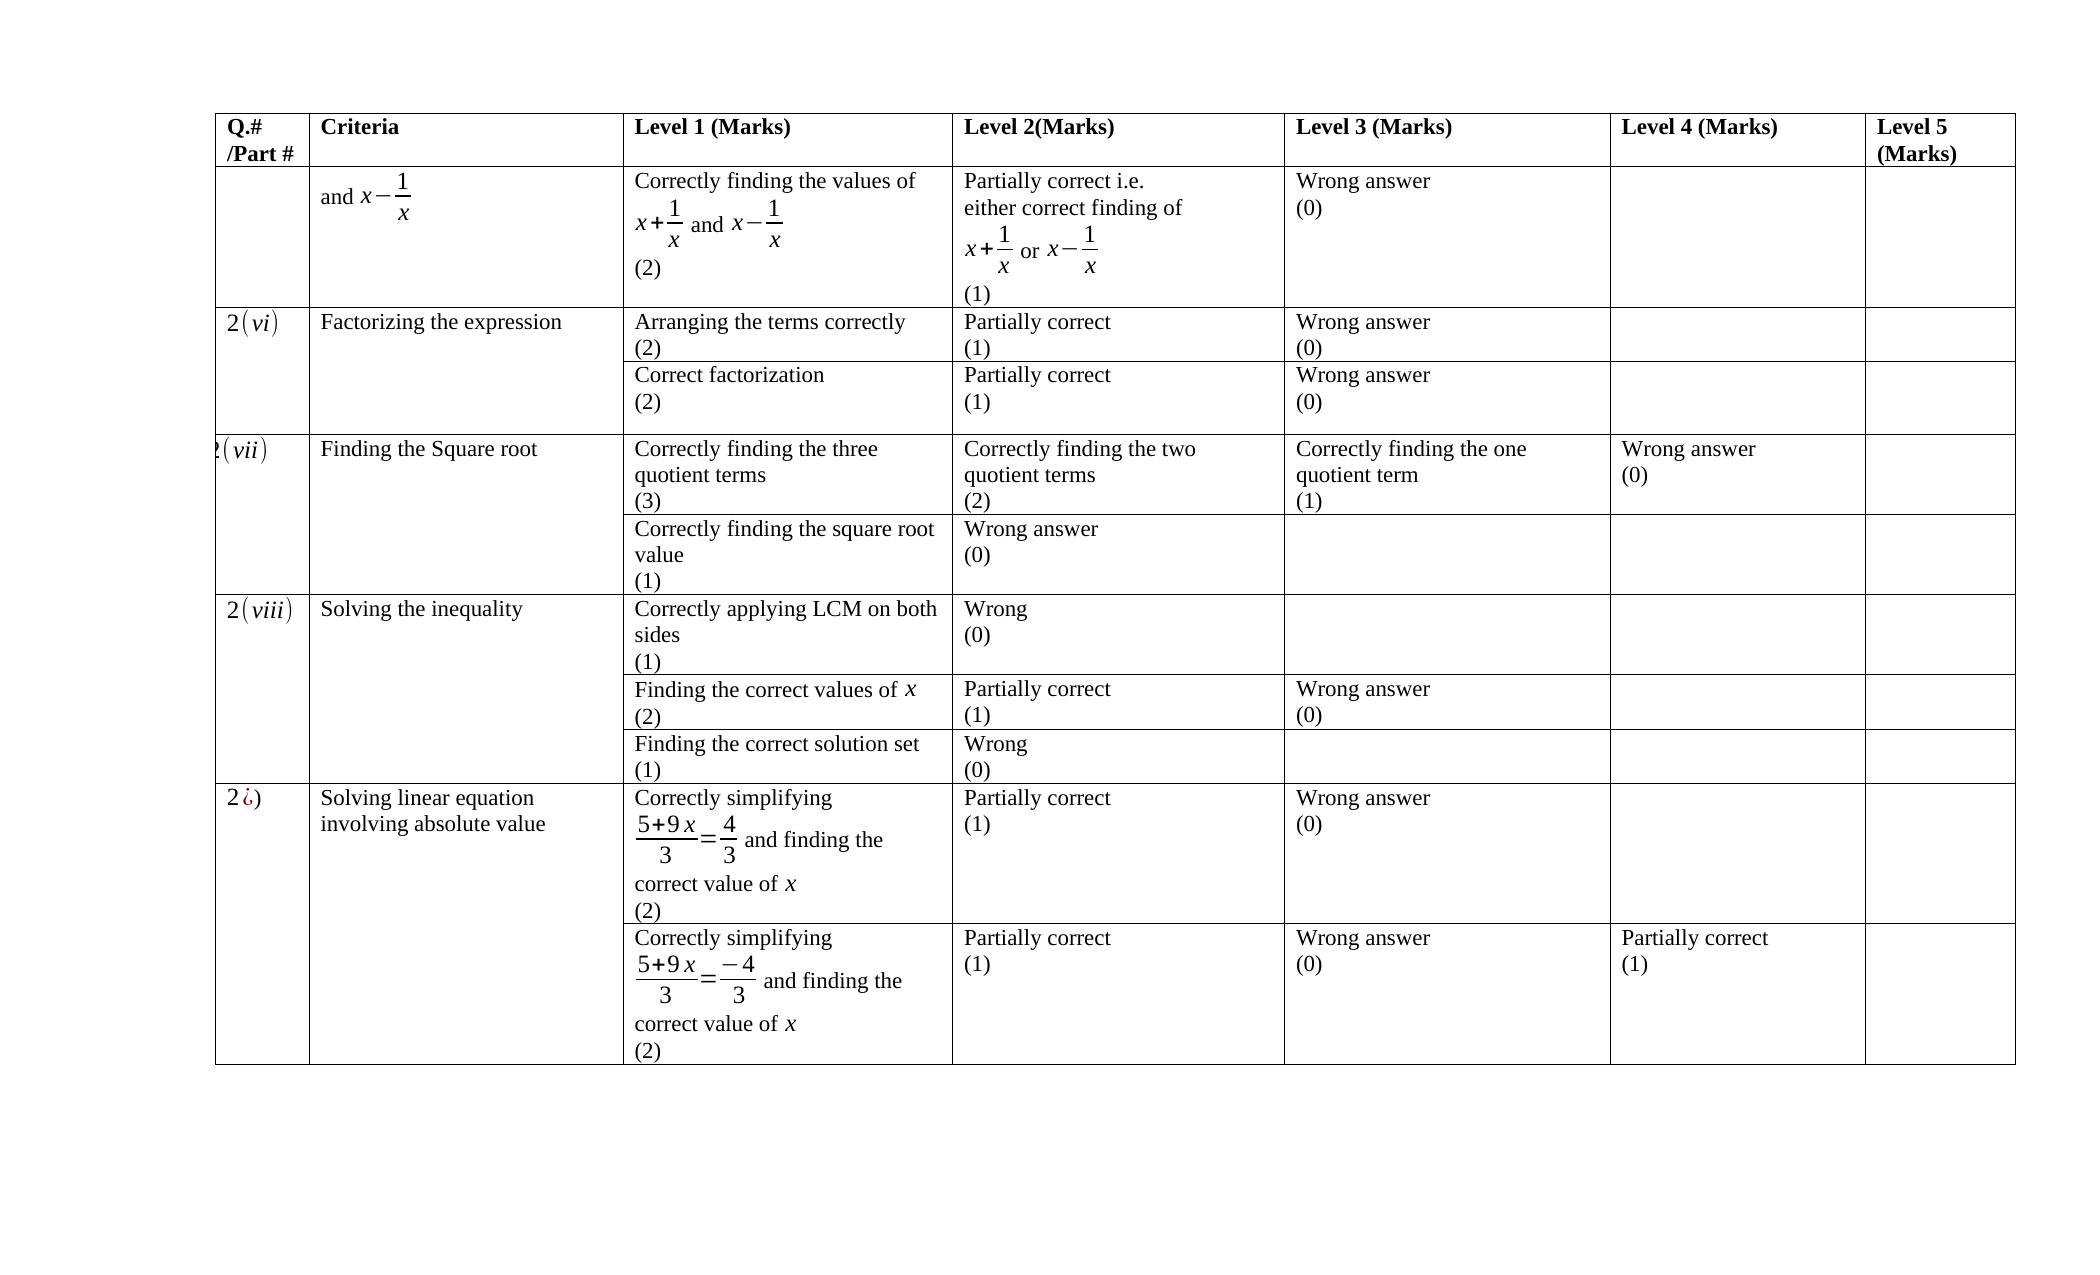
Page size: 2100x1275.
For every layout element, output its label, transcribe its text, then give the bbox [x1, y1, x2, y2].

table_cell Finding the Square root [310, 435, 623, 594]
table_cell [1866, 675, 2015, 729]
table_cell Solving the inequality [310, 595, 623, 783]
table_cell Wrong answer (0) [1611, 435, 1865, 514]
table_cell [216, 435, 309, 594]
table_cell ) [216, 784, 309, 1063]
table_cell [1866, 595, 2015, 674]
table_cell Correctly finding the three quotient terms (3) [624, 435, 952, 514]
table_cell Wrong answer (0) [953, 515, 1284, 594]
table_cell Correctly simplifying and finding the correct value of (2) [624, 784, 952, 923]
table_cell [1866, 308, 2015, 361]
table_cell [1866, 515, 2015, 594]
table_cell [216, 308, 309, 434]
table_cell [1611, 784, 1865, 923]
table_cell Partially correct (1) [1611, 924, 1865, 1063]
table_header Level 3 (Marks) [1285, 114, 1610, 166]
table_cell Wrong answer (0) [1285, 308, 1610, 361]
table_cell [1611, 515, 1865, 594]
table_cell Correctly finding the values of and (2) [624, 167, 952, 307]
table_cell Wrong answer (0) [1285, 675, 1610, 729]
table_cell [1611, 595, 1865, 674]
table_header Q.# /Part # [216, 114, 309, 166]
table_header Level 4 (Marks) [1611, 114, 1865, 166]
table_cell Wrong answer (0) [1285, 784, 1610, 923]
table_cell Correctly finding the two quotient terms (2) [953, 435, 1284, 514]
table_cell [216, 595, 309, 783]
table_cell Partially correct (1) [953, 675, 1284, 729]
table_cell [1866, 924, 2015, 1063]
table_cell [1611, 308, 1865, 361]
table_cell Solving linear equation involving absolute value [310, 784, 623, 1063]
table_cell [1285, 595, 1610, 674]
table_cell Correctly applying LCM on both sides (1) [624, 595, 952, 674]
table_header Level 5 (Marks) [1866, 114, 2015, 166]
table_cell Wrong answer (0) [1285, 362, 1610, 434]
table_cell Arranging the terms correctly (2) [624, 308, 952, 361]
table_cell Wrong answer (0) [1285, 924, 1610, 1063]
table_cell Correctly finding the one quotient term (1) [1285, 435, 1610, 514]
table_cell Finding the values of and [310, 167, 623, 307]
table_cell [1285, 730, 1610, 783]
table_cell [1285, 515, 1610, 594]
table_cell Finding the correct solution set (1) [624, 730, 952, 783]
table_cell Correctly finding the square root value (1) [624, 515, 952, 594]
table_cell Correct factorization (2) [624, 362, 952, 434]
table_cell Partially correct i.e. either correct finding of or (1) [953, 167, 1284, 307]
table_cell Wrong answer (0) [1285, 167, 1610, 307]
table_cell Partially correct (1) [953, 784, 1284, 923]
table_cell Partially correct (1) [953, 924, 1284, 1063]
table_cell [216, 167, 309, 307]
table_cell Partially correct (1) [953, 362, 1284, 434]
table_cell Wrong (0) [953, 595, 1284, 674]
table_header Level 2(Marks) [953, 114, 1284, 166]
table_cell [1611, 730, 1865, 783]
table_cell Correctly simplifying and finding the correct value of (2) [624, 924, 952, 1063]
table_header Level 1 (Marks) [624, 114, 952, 166]
table_cell [1866, 362, 2015, 434]
table_cell Wrong (0) [953, 730, 1284, 783]
table_cell [1611, 675, 1865, 729]
table_cell [1866, 167, 2015, 307]
table_cell Finding the correct values of (2) [624, 675, 952, 729]
table_cell [1866, 784, 2015, 923]
table_header Criteria [310, 114, 623, 166]
table_cell Partially correct (1) [953, 308, 1284, 361]
table_cell [1611, 362, 1865, 434]
table_cell Factorizing the expression [310, 308, 623, 434]
table_cell [1866, 435, 2015, 514]
table_cell [1611, 167, 1865, 307]
table_cell [1866, 730, 2015, 783]
